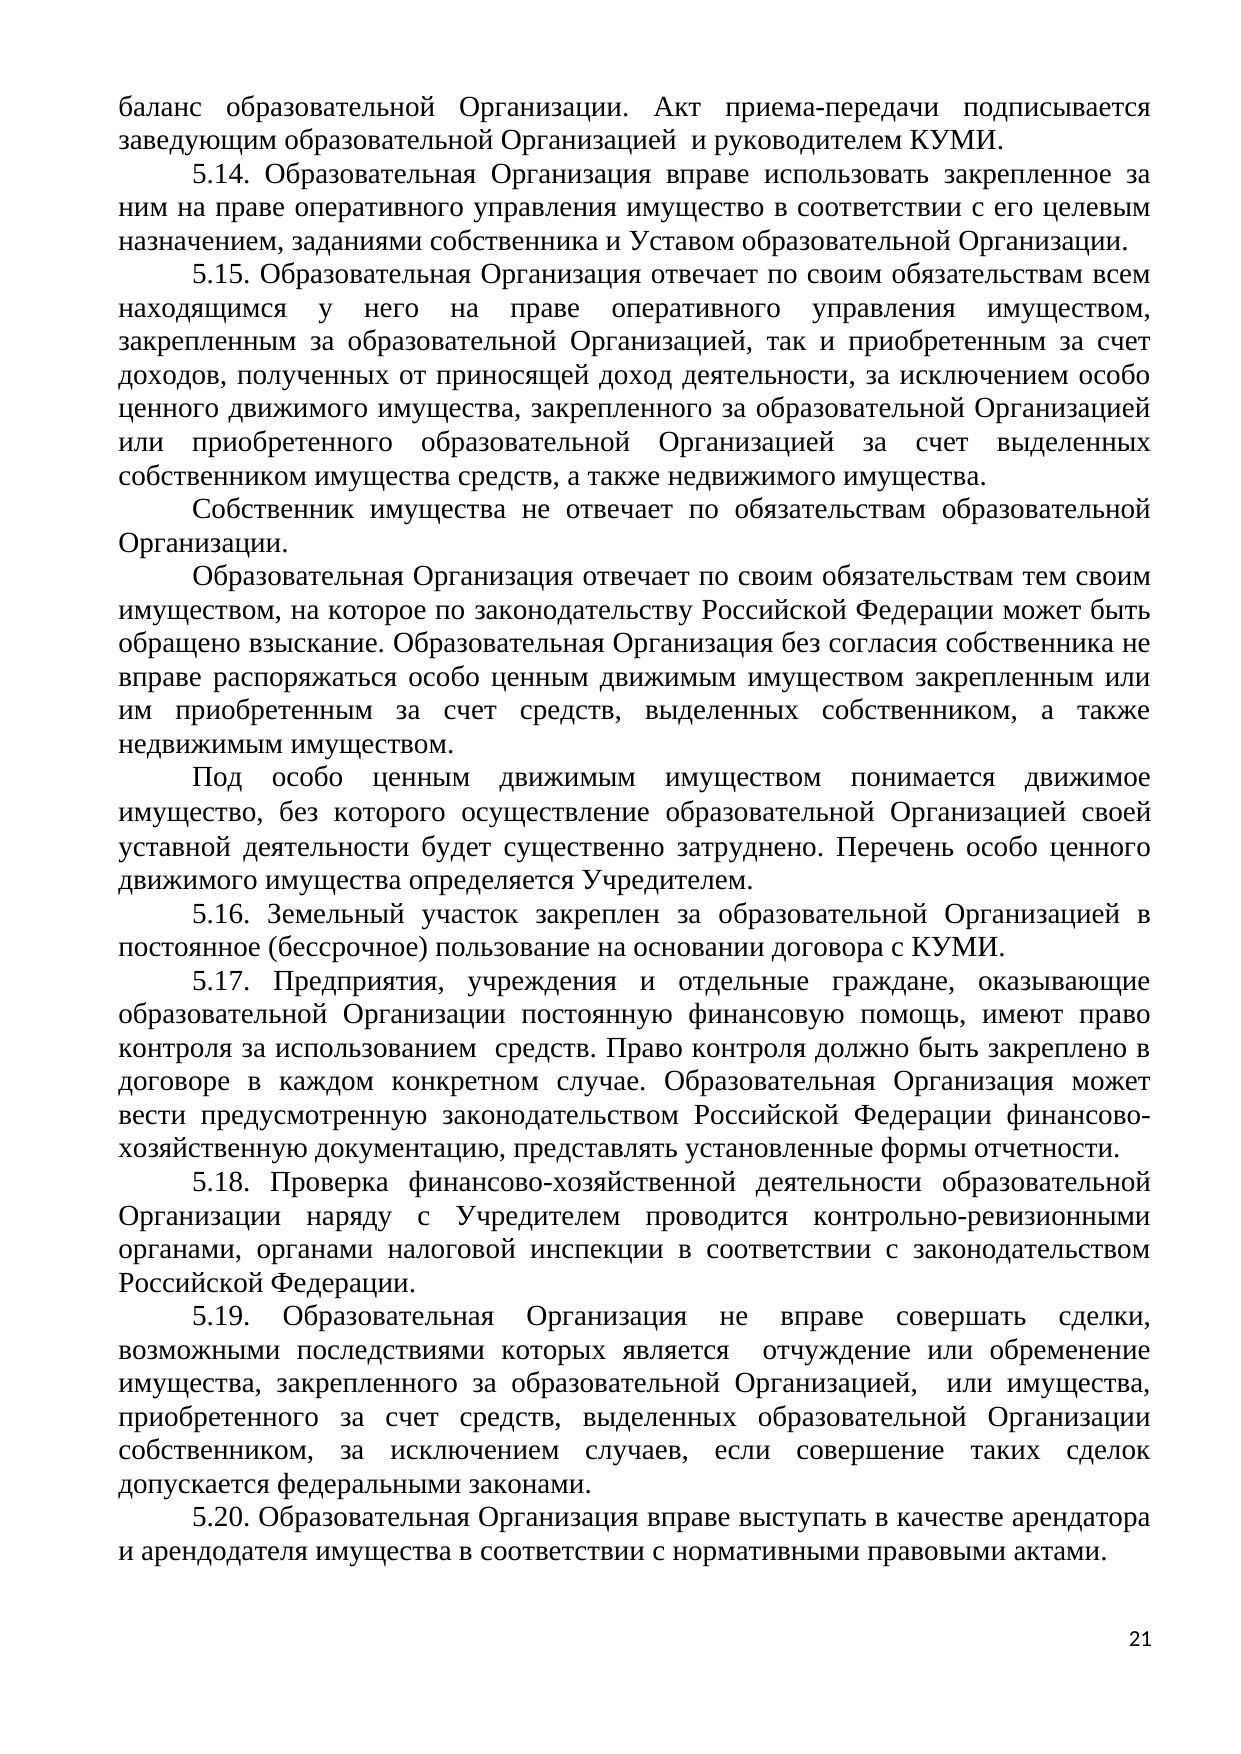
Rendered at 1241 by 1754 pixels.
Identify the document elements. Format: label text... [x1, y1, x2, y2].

text 5.14. Образовательная Организация вправе использовать закрепленное за ним на праве оперативного управления имущество в соответствии с его целевым назначением, заданиями собственника и Уставом образовательной Организации. [118, 156, 1152, 256]
text 5.20. Образовательная Организация вправе выступать в качестве арендатора и арендодателя имущества в соответствии с нормативными правовыми актами. [118, 1499, 1152, 1567]
text 5.19. Образовательная Организация не вправе совершать сделки, возможными последствиями которых является отчуждение или обременение имущества, закрепленного за образовательной Организацией, или имущества, приобретенного за счет средств, выделенных образовательной Организации собственником, за исключением случаев, если совершение таких сделок допускается федеральными законами. [118, 1298, 1152, 1499]
text Образовательная Организация отвечает по своим обязательствам тем своим имуществом, на которое по законодательству Российской Федерации может быть обращено взыскание. Образовательная Организация без согласия собственника не вправе распоряжаться особо ценным движимым имуществом закрепленным или им приобретенным за счет средств, выделенных собственником, а также недвижимым имуществом. [118, 558, 1152, 759]
text 5.16. Земельный участок закреплен за образовательной Организацией в постоянное (бессрочное) пользование на основании договора с КУМИ. [118, 896, 1152, 963]
text 5.17. Предприятия, учреждения и отдельные граждане, оказывающие образовательной Организации постоянную финансовую помощь, имеют право контроля за использованием средств. Право контроля должно быть закреплено в договоре в каждом конкретном случае. Образовательная Организация может вести предусмотренную законодательством Российской Федерации финансово-хозяйственную документацию, представлять установленные формы отчетности. [118, 963, 1152, 1164]
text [118, 89, 1152, 156]
text Собственник имущества не отвечает по обязательствам образовательной Организации. [118, 491, 1152, 558]
text Под особо ценным движимым имуществом понимается движимое имущество, без которого осуществление образовательной Организацией своей уставной деятельности будет существенно затруднено. Перечень особо ценного движимого имущества определяется Учредителем. [118, 759, 1152, 896]
text 5.18. Проверка финансово-хозяйственной деятельности образовательной Организации наряду с Учредителем проводится контрольно-ревизионными органами, органами налоговой инспекции в соответствии с законодательством Российской Федерации. [118, 1164, 1152, 1298]
text 5.15. Образовательная Организация отвечает по своим обязательствам всем находящимся у него на праве оперативного управления имуществом, закрепленным за образовательной Организацией, так и приобретенным за счет доходов, полученных от приносящей доход деятельности, за исключением особо ценного движимого имущества, закрепленного за образовательной Организацией или приобретенного образовательной Организацией за счет выделенных собственником имущества средств, а также недвижимого имущества. [118, 256, 1152, 491]
